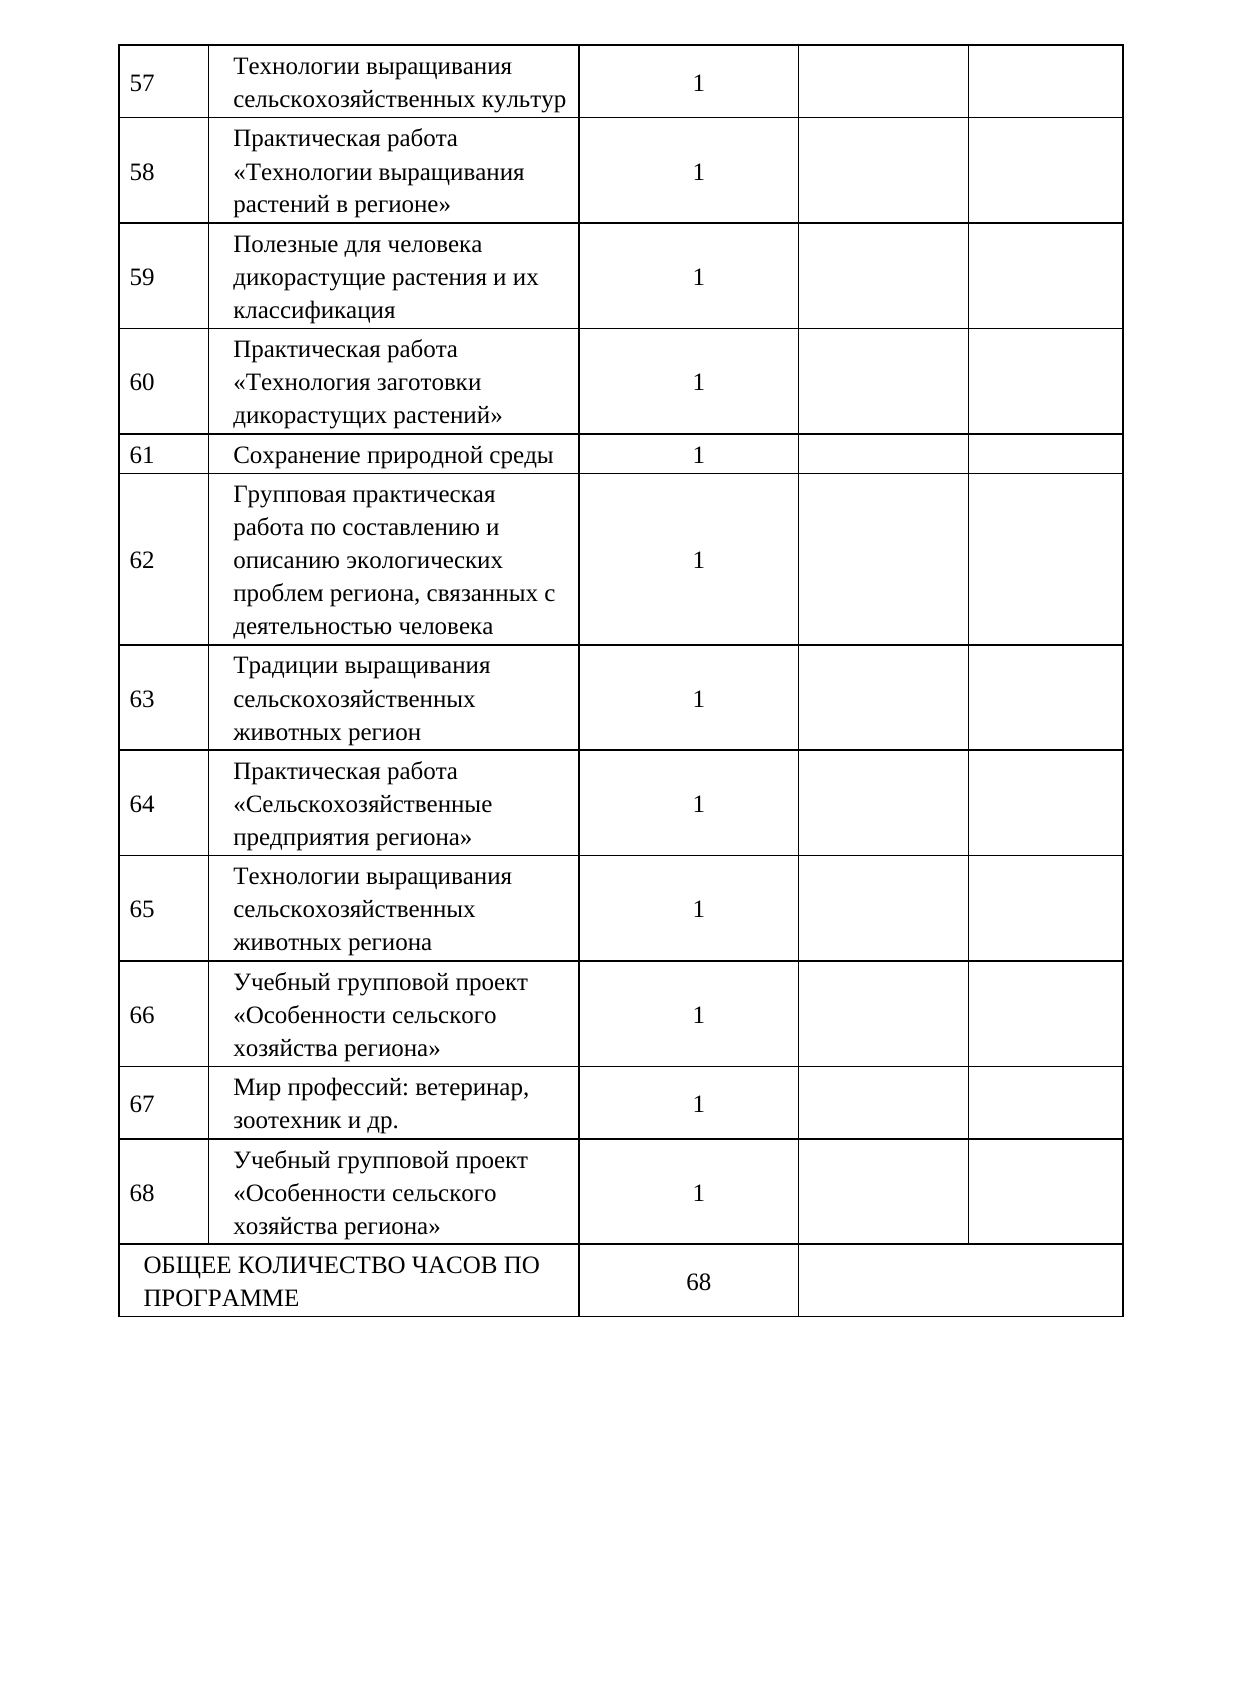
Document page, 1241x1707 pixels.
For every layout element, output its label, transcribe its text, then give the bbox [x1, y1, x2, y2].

table_cell Учебный групповой проект «Особенности сельского хозяйства региона» [209, 962, 578, 1066]
table_cell 68 [580, 1245, 798, 1316]
table_cell 66 [120, 962, 208, 1066]
table_cell 57 [120, 46, 208, 117]
table_cell 1 [580, 435, 798, 472]
table_cell [799, 435, 968, 472]
table_cell 59 [120, 224, 208, 328]
table_cell 1 [580, 224, 798, 328]
table_cell [799, 329, 968, 433]
table_cell Мир профессий: ветеринар, зоотехник и др. [209, 1067, 578, 1138]
table_cell 1 [580, 329, 798, 433]
table_cell 1 [580, 46, 798, 117]
table_cell [969, 435, 1122, 472]
table_cell 62 [120, 474, 208, 644]
table_cell [969, 751, 1122, 855]
table_cell 1 [580, 118, 798, 222]
table_cell [969, 224, 1122, 328]
table_cell [969, 646, 1122, 749]
table_cell 1 [580, 1140, 798, 1243]
table_cell [969, 329, 1122, 433]
table_cell ОБЩЕЕ КОЛИЧЕСТВО ЧАСОВ ПО ПРОГРАММЕ [120, 1245, 578, 1316]
table_cell [969, 856, 1122, 960]
table_cell Практическая работа «Технологии выращивания растений в регионе» [209, 118, 578, 222]
table_cell [799, 46, 968, 117]
table_cell 1 [580, 1067, 798, 1138]
table_cell [799, 1140, 968, 1243]
table_cell 60 [120, 329, 208, 433]
table_cell 65 [120, 856, 208, 960]
table_cell [969, 474, 1122, 644]
table_cell Полезные для человека дикорастущие растения и их классификация [209, 224, 578, 328]
table_cell [799, 751, 968, 855]
table_cell [799, 962, 968, 1066]
table_cell [799, 1245, 1122, 1316]
table_cell 67 [120, 1067, 208, 1138]
table_cell Технологии выращивания сельскохозяйственных животных региона [209, 856, 578, 960]
table_cell 1 [580, 474, 798, 644]
table_cell [969, 118, 1122, 222]
table_cell [969, 962, 1122, 1066]
table_cell Практическая работа «Сельскохозяйственные предприятия региона» [209, 751, 578, 855]
table_cell [799, 474, 968, 644]
table_cell [969, 46, 1122, 117]
table_cell [969, 1067, 1122, 1138]
table_cell [799, 856, 968, 960]
table_cell 68 [120, 1140, 208, 1243]
table_cell [799, 224, 968, 328]
table_cell 64 [120, 751, 208, 855]
table_cell Учебный групповой проект «Особенности сельского хозяйства региона» [209, 1140, 578, 1243]
table_cell 1 [580, 646, 798, 749]
table_cell Групповая практическая работа по составлению и описанию экологических проблем региона, связанных с деятельностью человека [209, 474, 578, 644]
table_cell 61 [120, 435, 208, 472]
table_cell [799, 118, 968, 222]
table_cell 1 [580, 962, 798, 1066]
table_cell 63 [120, 646, 208, 749]
table_cell 58 [120, 118, 208, 222]
table_cell [799, 646, 968, 749]
table_cell 1 [580, 856, 798, 960]
table_cell Технологии выращивания сельскохозяйственных культур [209, 46, 578, 117]
table_cell Традиции выращивания сельскохозяйственных животных регион [209, 646, 578, 749]
table_cell Практическая работа «Технология заготовки дикорастущих растений» [209, 329, 578, 433]
table_cell [969, 1140, 1122, 1243]
table_cell Сохранение природной среды [209, 435, 578, 472]
table_cell 1 [580, 751, 798, 855]
table_cell [799, 1067, 968, 1138]
